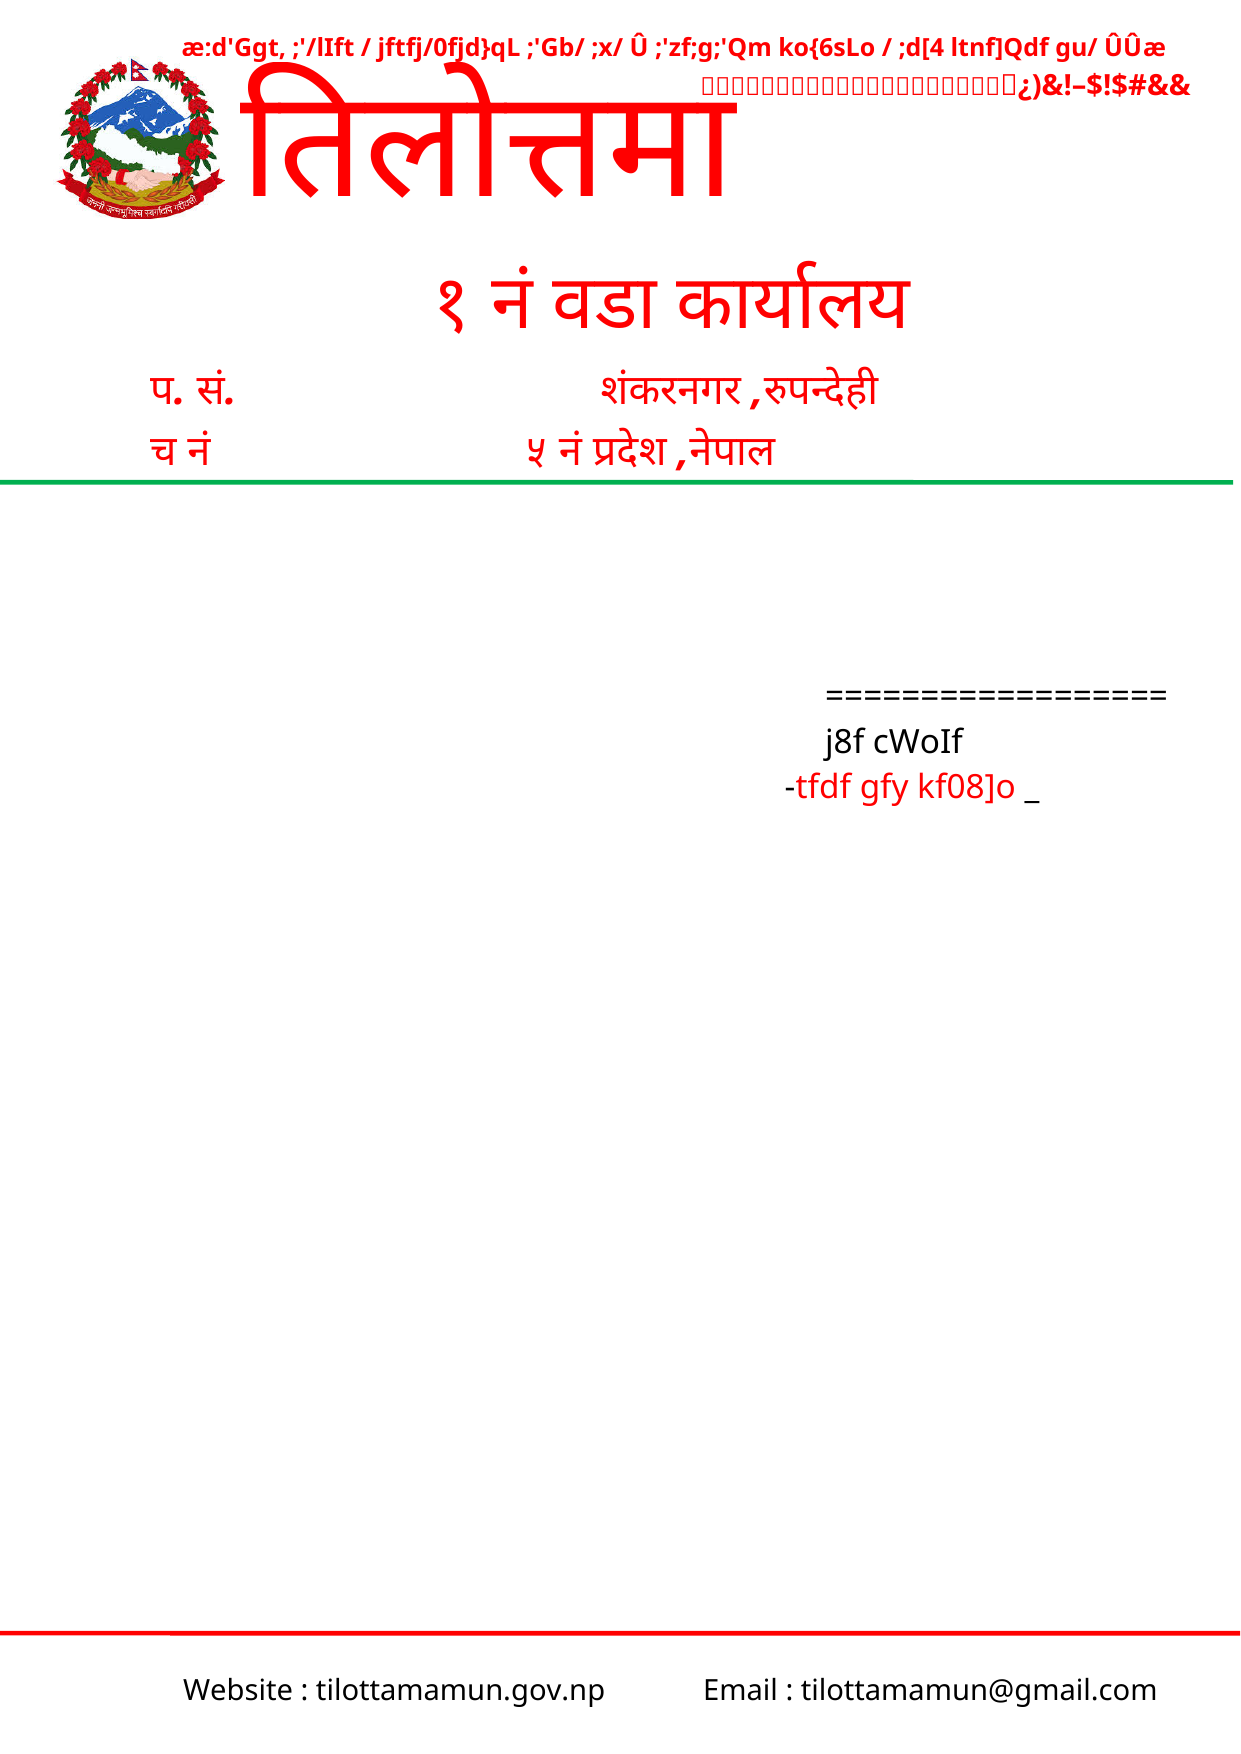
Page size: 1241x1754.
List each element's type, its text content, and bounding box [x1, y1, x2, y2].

text ================== [150, 672, 1191, 718]
text j8f cWoIf [150, 718, 1191, 763]
picture [53, 56, 225, 219]
text -tfdf gfy kf08]o _ [150, 763, 1191, 808]
